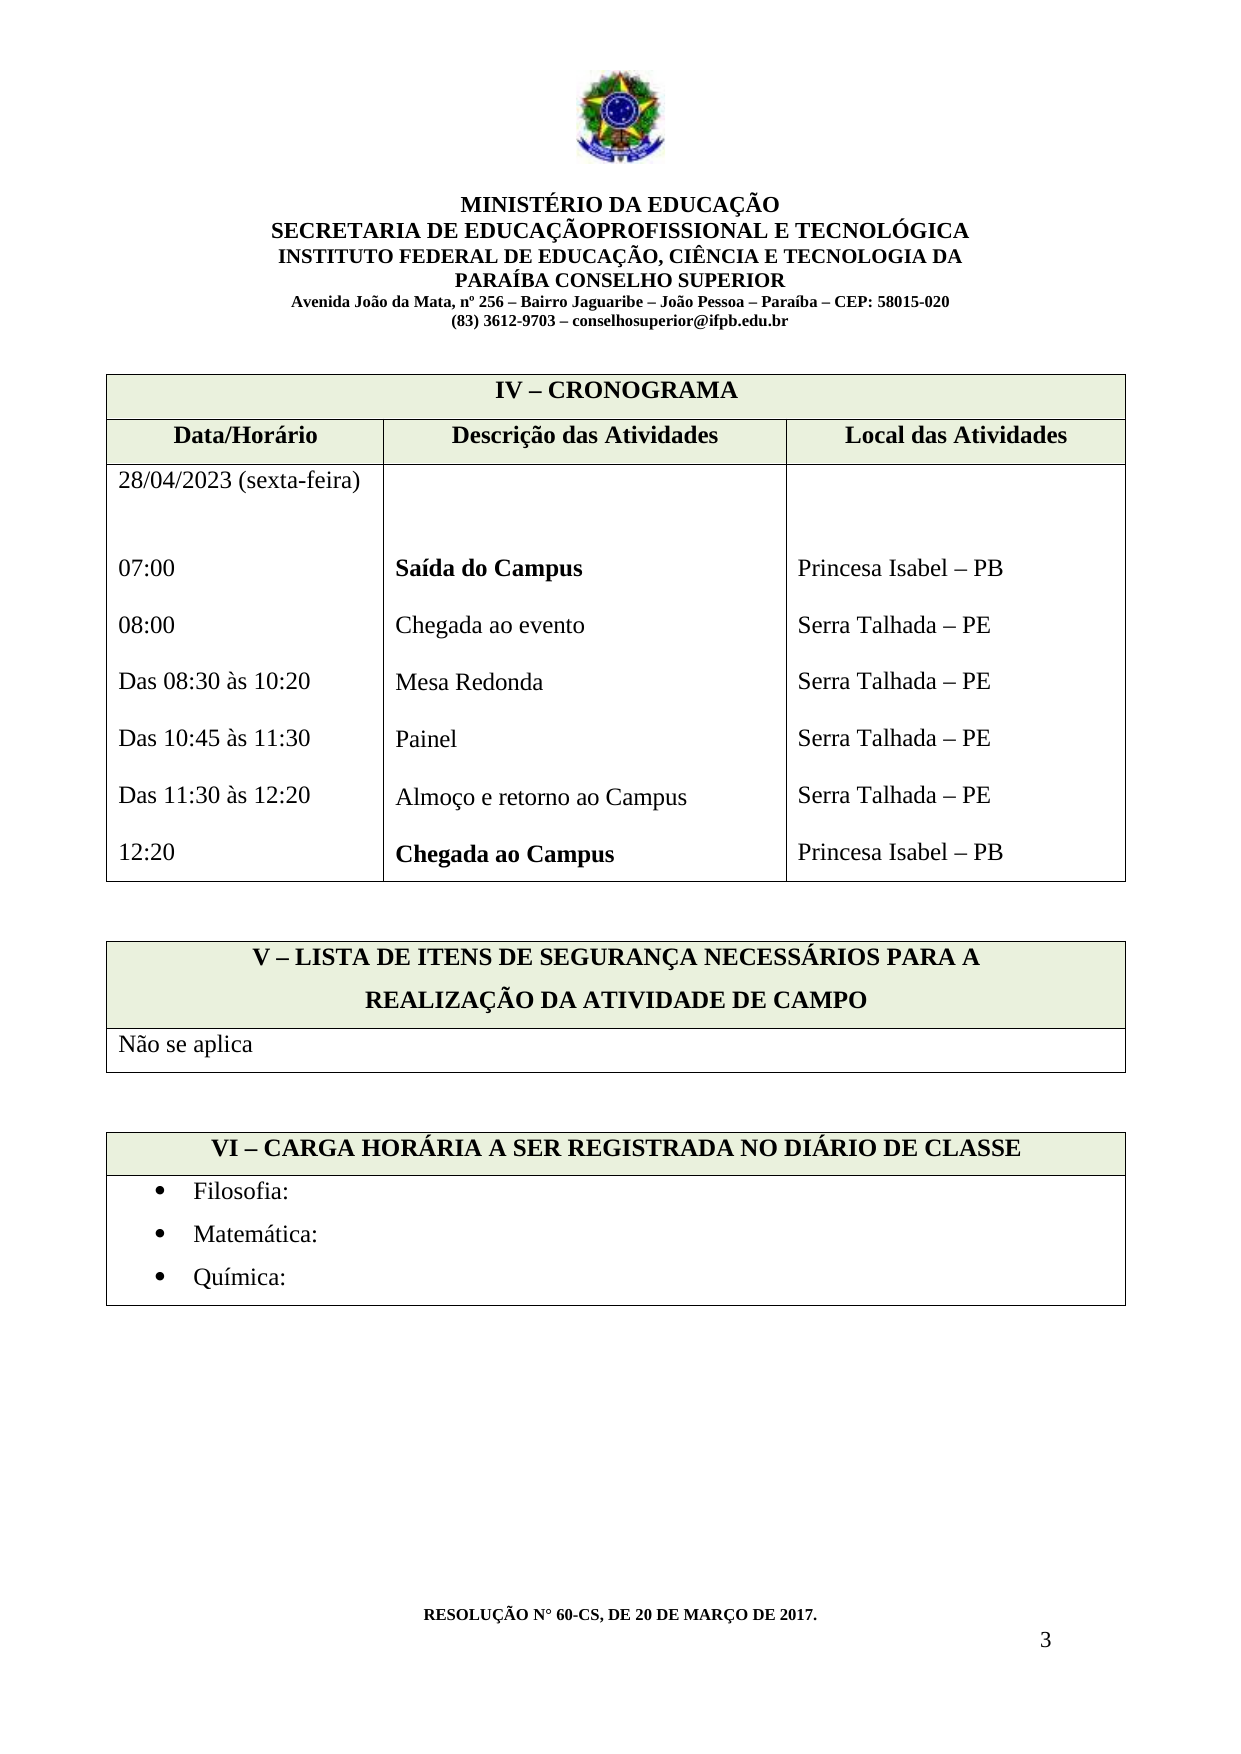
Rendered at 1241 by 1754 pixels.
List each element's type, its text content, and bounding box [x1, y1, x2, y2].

table_cell Princesa Isabel – PB Serra Talhada – PE Serra Talhada – PE Serra Talhada – PE Serra Talhada – PE Princesa Isabel – PB [787, 465, 1125, 881]
table_cell 28/04/2023 (sexta-feira) 07:00 08:00 Das 08:30 às 10:20 Das 10:45 às 11:30 Das 11:30 às 12:20 12:20 [107, 465, 383, 881]
table_cell Local das Atividades [787, 420, 1125, 463]
table_header VI – CARGA HORÁRIA A SER REGISTRADA NO DIÁRIO DE CLASSE [107, 1133, 1125, 1175]
table_cell Descrição das Atividades [384, 420, 786, 463]
table_cell Filosofia: Matemática: Química: [107, 1176, 1125, 1305]
table_header V – LISTA DE ITENS DE SEGURANÇA NECESSÁRIOS PARA A REALIZAÇÃO DA ATIVIDADE DE CAMPO [107, 942, 1125, 1028]
table_cell Saída do Campus Chegada ao evento Mesa Redonda Painel Almoço e retorno ao Campus Chegada ao Campus [384, 465, 786, 881]
table_header IV – CRONOGRAMA [107, 375, 1125, 418]
picture [576, 70, 666, 164]
table_cell Não se aplica [107, 1029, 1125, 1072]
table_cell Data/Horário [107, 420, 383, 463]
